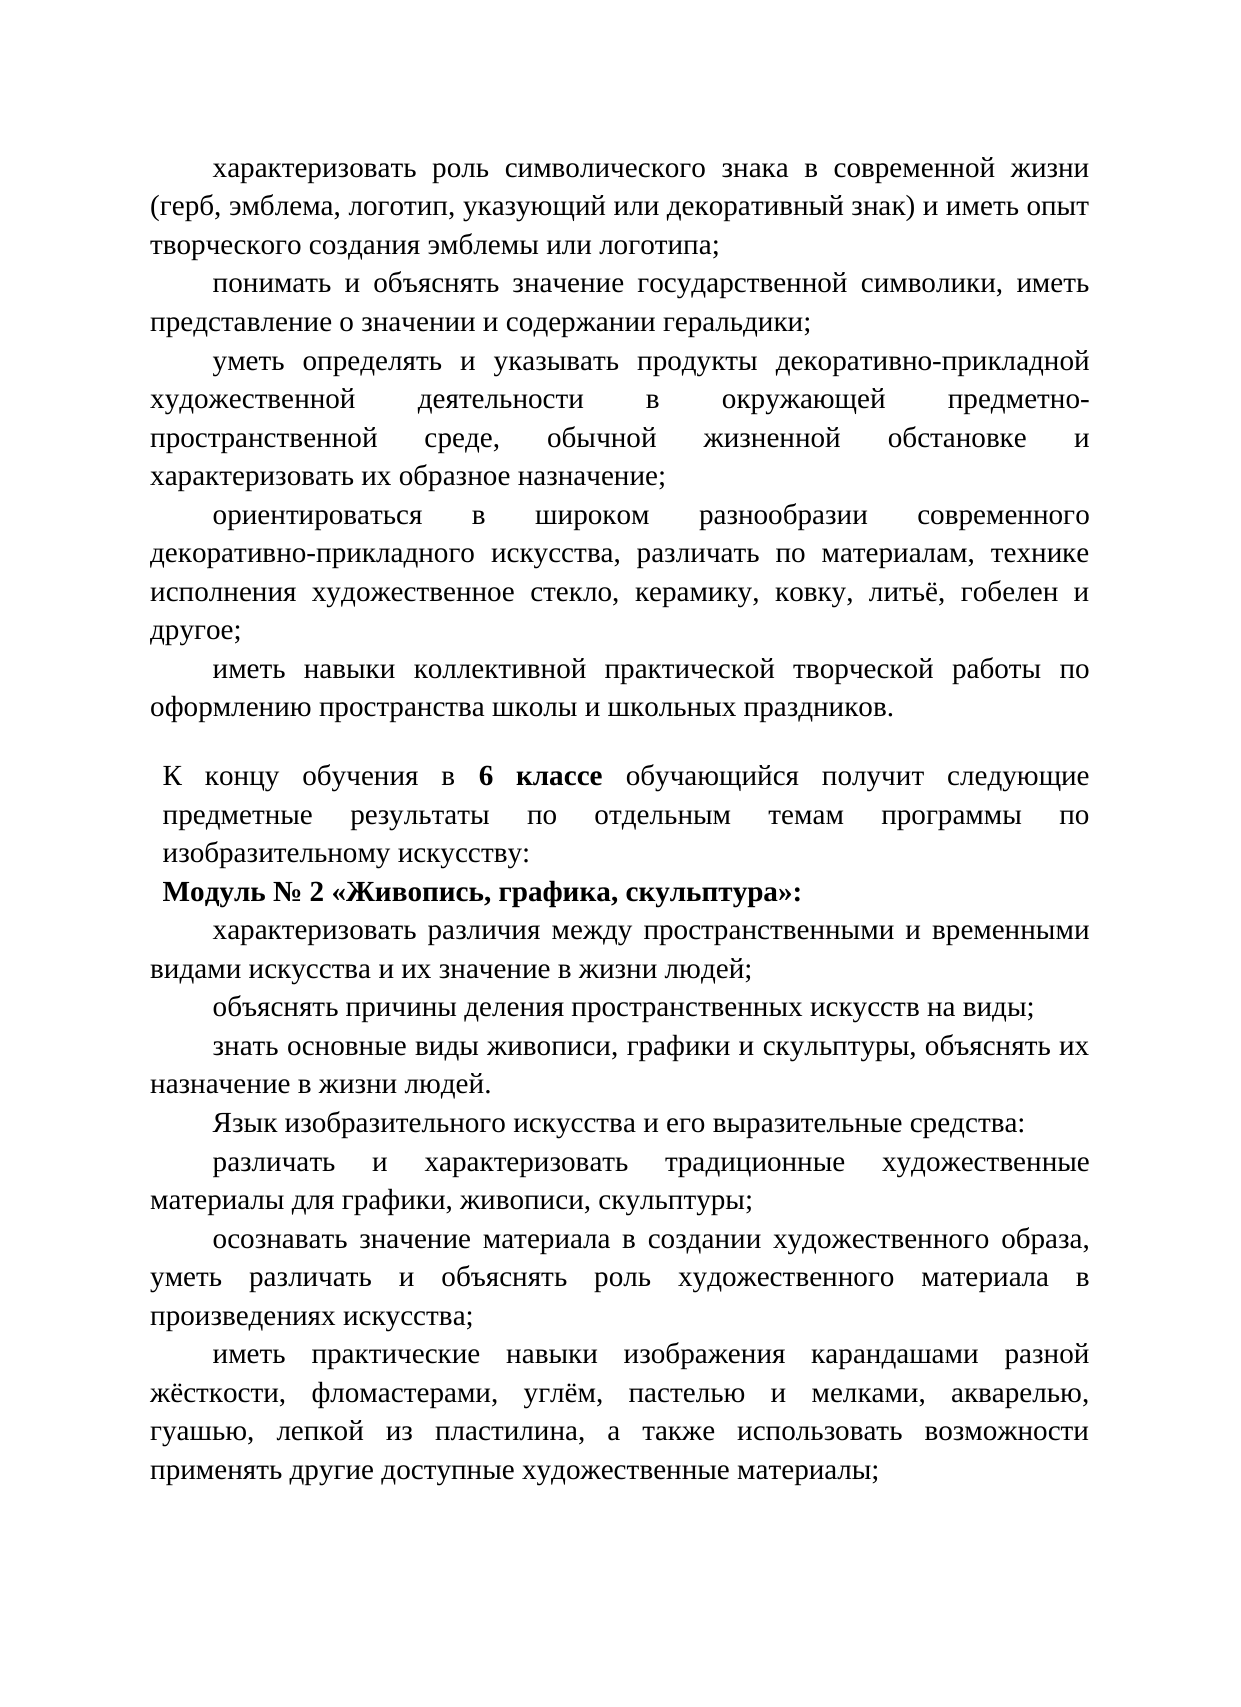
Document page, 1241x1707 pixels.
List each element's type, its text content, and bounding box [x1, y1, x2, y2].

text характеризовать роль символического знака в современной жизни (герб, эмблема, логотип, указующий или декоративный знак) и иметь опыт творческого создания эмблемы или логотипа; [150, 150, 1090, 261]
text характеризовать различия между пространственными и временными видами искусства и их значение в жизни людей; [150, 912, 1090, 984]
text понимать и объяснять значение государственной символики, иметь представление о значении и содержании геральдики; [150, 266, 1090, 338]
text знать основные виды живописи, графики и скульптуры, объяснять их назначение в жизни людей. [150, 1028, 1090, 1100]
text Язык изобразительного искусства и его выразительные средства: [150, 1105, 1090, 1139]
text иметь навыки коллективной практической творческой работы по оформлению пространства школы и школьных праздников. [150, 651, 1090, 723]
text К концу обучения в 6 классе обучающийся получит следующие предметные результаты по отдельным темам программы по изобразительному искусству: [162, 758, 1090, 869]
text объяснять причины деления пространственных искусств на виды; [150, 989, 1090, 1023]
text уметь определять и указывать продукты декоративно-прикладной художественной деятельности в окружающей предметно-пространственной среде, обычной жизненной обстановке и характеризовать их образное назначение; [150, 343, 1090, 492]
text ориентироваться в широком разнообразии современного декоративно-прикладного искусства, различать по материалам, технике исполнения художественное стекло, керамику, ковку, литьё, гобелен и другое; [150, 497, 1090, 646]
text различать и характеризовать традиционные художественные материалы для графики, живописи, скульптуры; [150, 1144, 1090, 1216]
text осознавать значение материала в создании художественного образа, уметь различать и объяснять роль художественного материала в произведениях искусства; [150, 1221, 1090, 1331]
text иметь практические навыки изображения карандашами разной жёсткости, фломастерами, углём, пастелью и мелками, акварелью, гуашью, лепкой из пластилина, а также использовать возможности применять другие доступные художественные материалы; [150, 1336, 1090, 1486]
text Модуль № 2 «Живопись, графика, скульптура»: [162, 874, 1090, 907]
